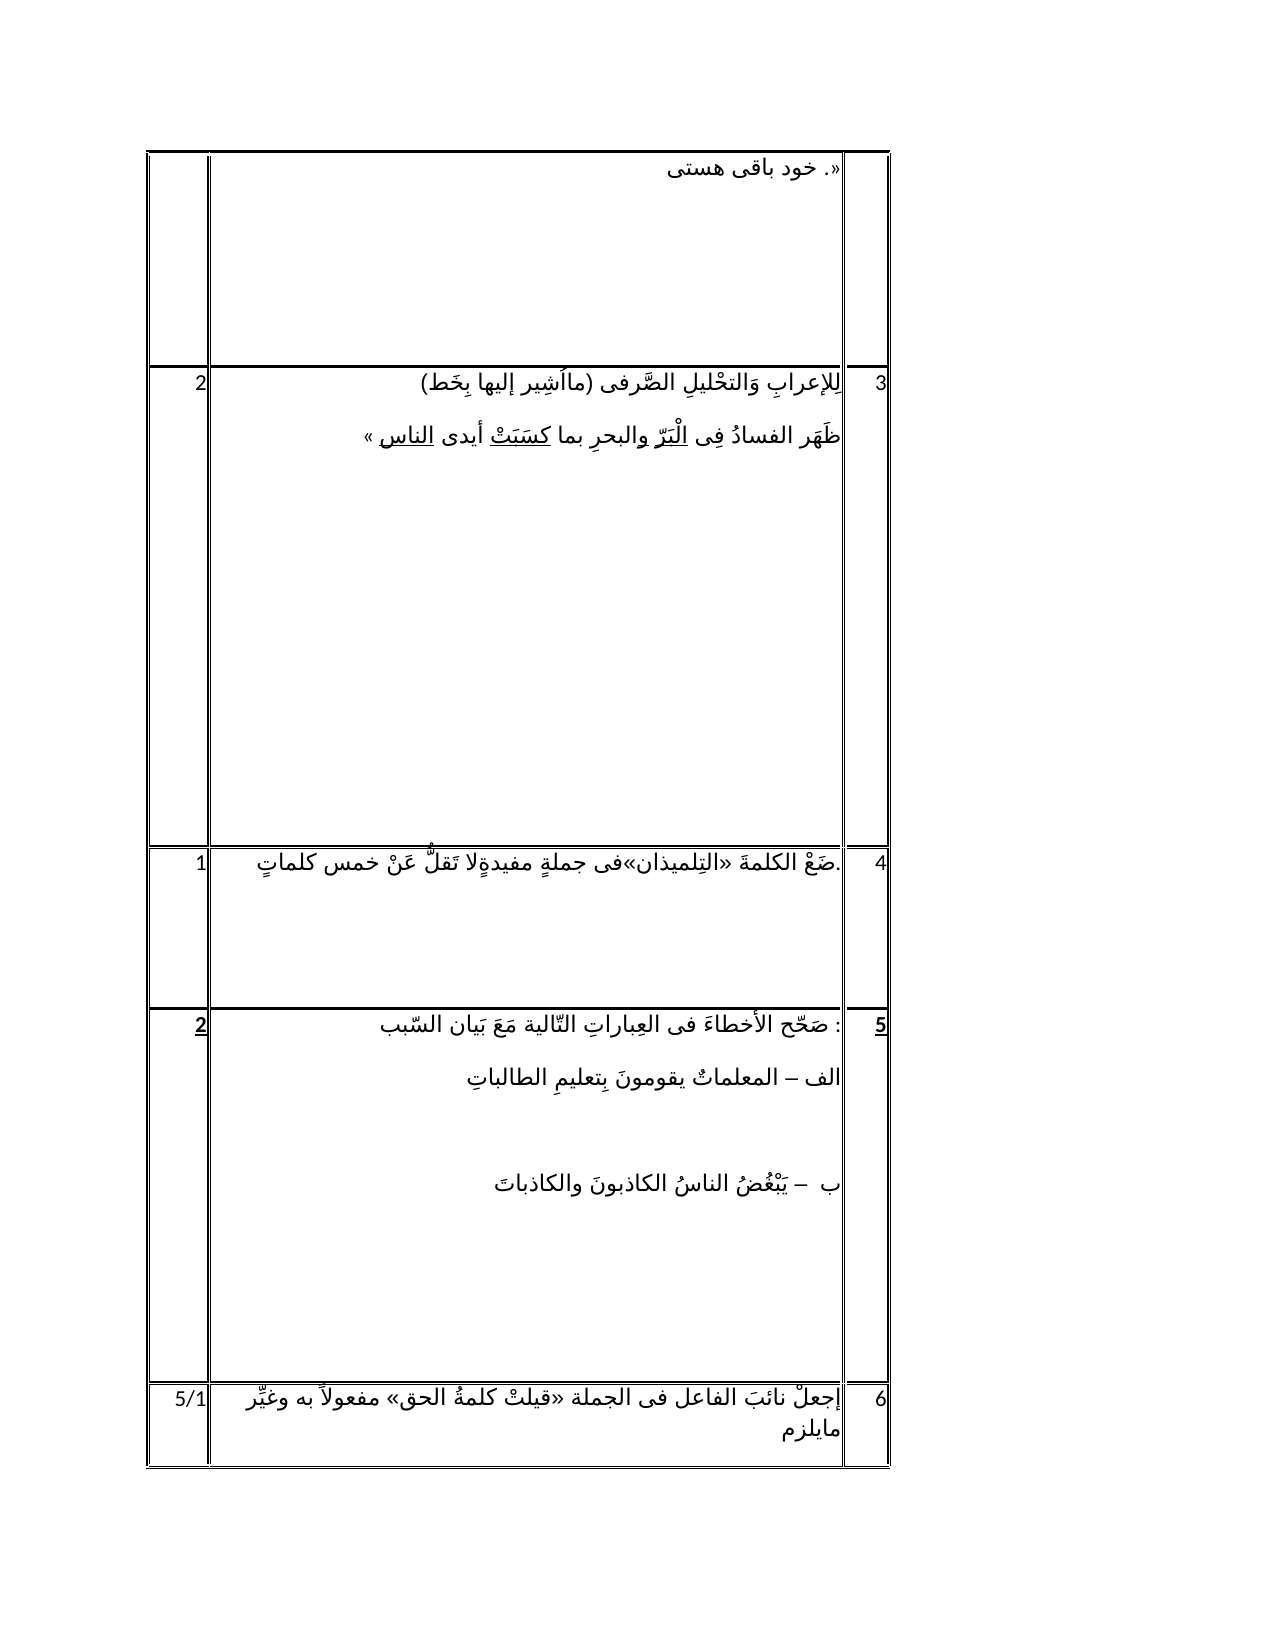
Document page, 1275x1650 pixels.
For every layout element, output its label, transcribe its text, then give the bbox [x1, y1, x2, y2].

table_cell 4 [845, 845, 888, 1007]
table_cell 6 [845, 1381, 889, 1466]
table_cell 2 [148, 153, 209, 365]
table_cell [209, 153, 842, 365]
table_cell 2 [150, 368, 207, 845]
table_cell 1 [150, 849, 207, 1007]
table_cell 3 [845, 365, 887, 845]
table_cell 5/1 [148, 1385, 209, 1466]
table_cell 5 [845, 1007, 887, 1381]
table_cell 2 [150, 1010, 207, 1381]
table_cell صَحّح الأخطاءَ فی العِباراتِ التّالیة مَعَ بَیان السّبب : الف – المعلماتٌ یقومونَ بِتعلیمِ الطالباتِ ب – یَبْغُضُ الناسُ الکاذبونَ والکاذباتَ [211, 1007, 842, 1381]
table_cell ضَعْ الکلمةَ «التِلمیذان»فی جملةٍ مفیدةٍلا تَقلُّ عَنْ خمس کلماتٍ. [211, 845, 842, 1007]
table_cell 2 [845, 153, 889, 365]
table_cell لِلإعرابِ وَالتحْلیلِ الصَّرفی (مااُشِیر إلیها بِخَط) « ظَهَر الفسادُ فِی الْبَرِّ والبحرِ بما کسَبَتْ أیدی الناس [211, 365, 842, 845]
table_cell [209, 1381, 842, 1466]
